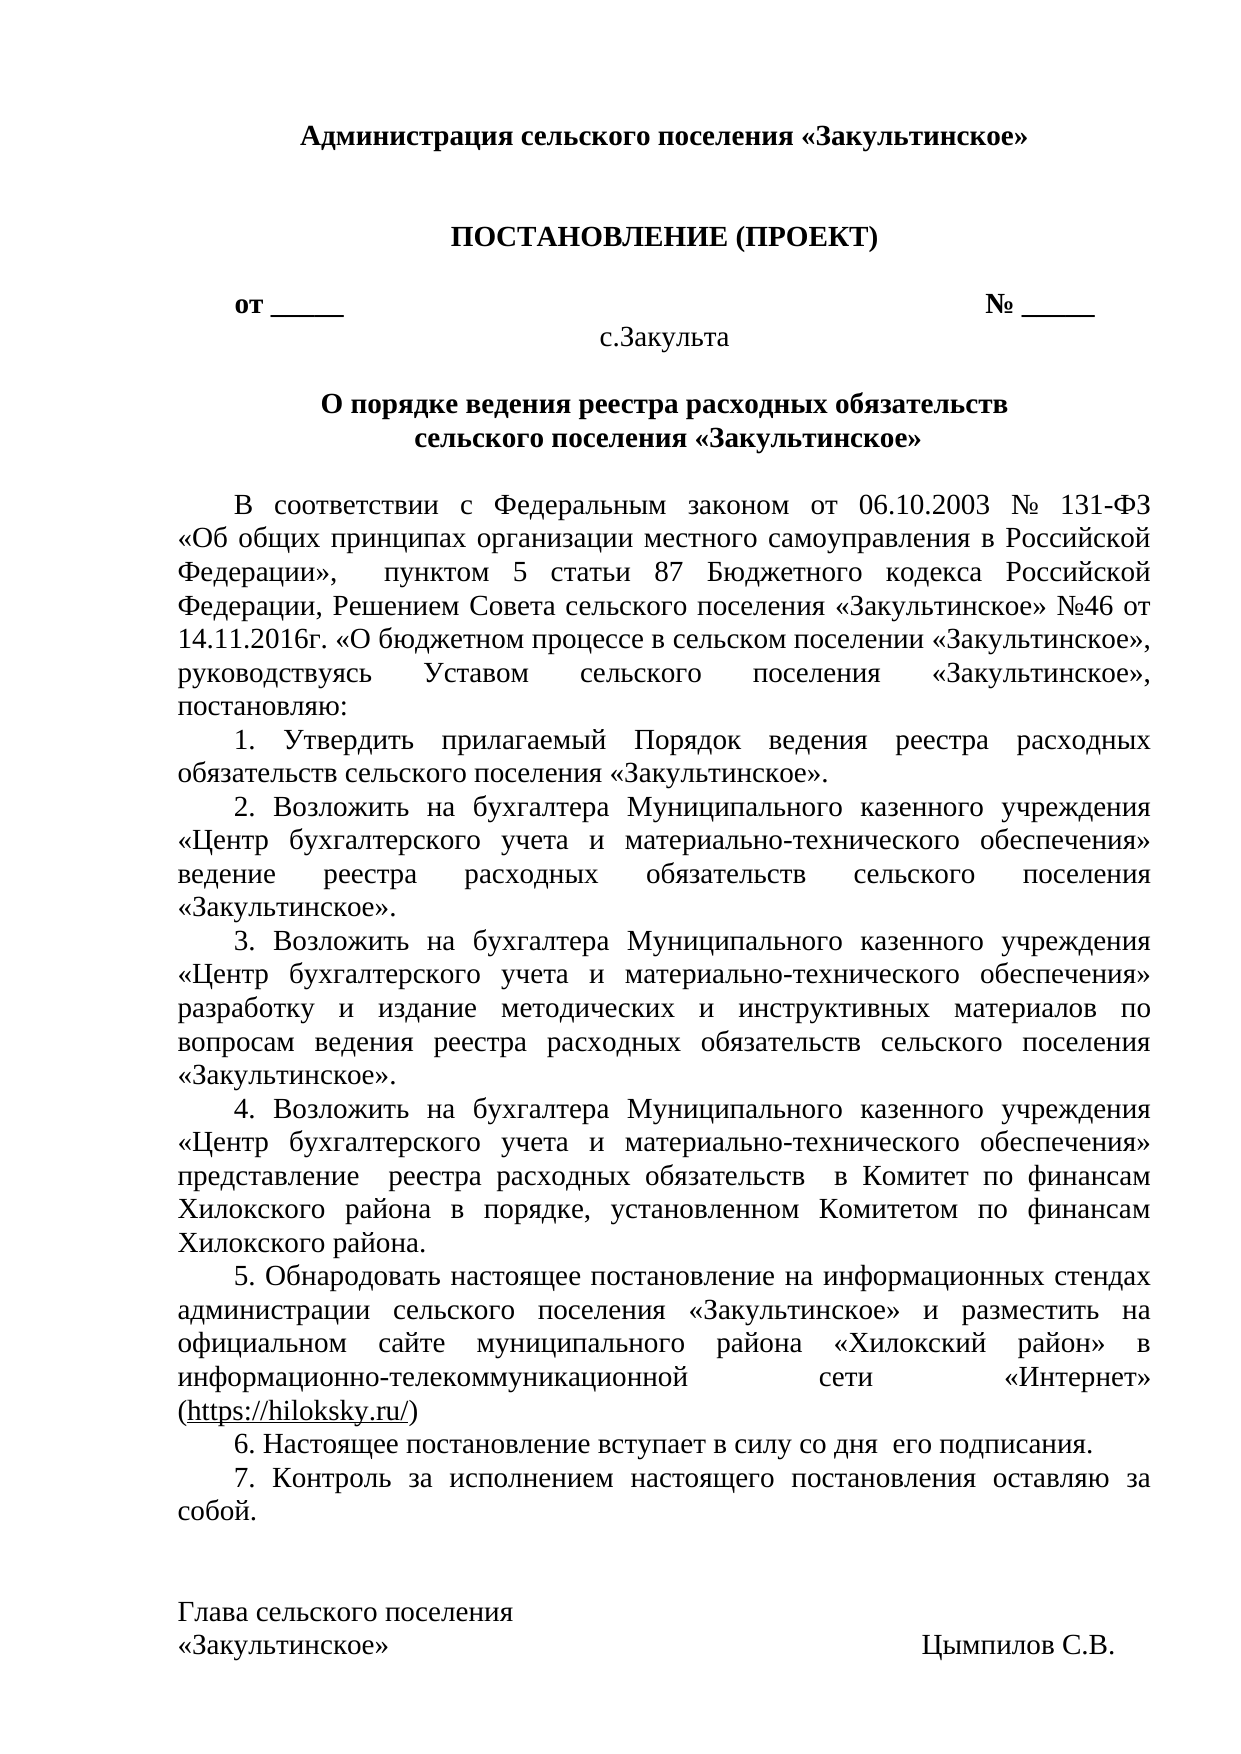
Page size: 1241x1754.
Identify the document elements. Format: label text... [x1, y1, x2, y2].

text 2. Возложить на бухгалтера Муниципального казенного учреждения «Центр бухгалтерского учета и материально-технического обеспечения» ведение реестра расходных обязательств сельского поселения «Закультинское». [177, 789, 1152, 923]
text «Закультинское» Цымпилов С.В. [177, 1627, 1152, 1661]
text Глава сельского поселения [177, 1594, 1152, 1627]
text Администрация сельского поселения «Закультинское» [177, 118, 1152, 152]
text сельского поселения «Закультинское» [177, 420, 1152, 453]
text от _____ № _____ [177, 286, 1152, 319]
text 7. Контроль за исполнением настоящего постановления оставляю за собой. [177, 1460, 1152, 1527]
text с.Закульта [177, 319, 1152, 353]
text 5. Обнародовать настоящее постановление на информационных стендах администрации сельского поселения «Закультинское» и разместить на официальном сайте муниципального района «Хилокский район» в информационно-телекоммуникационной сети «Интернет» (https://hiloksky.ru/) [177, 1258, 1152, 1426]
text 3. Возложить на бухгалтера Муниципального казенного учреждения «Центр бухгалтерского учета и материально-технического обеспечения» разработку и издание методических и инструктивных материалов по вопросам ведения реестра расходных обязательств сельского поселения «Закультинское». [177, 923, 1152, 1091]
text 4. Возложить на бухгалтера Муниципального казенного учреждения «Центр бухгалтерского учета и материально-технического обеспечения» представление реестра расходных обязательств в Комитет по финансам Хилокского района в порядке, установленном Комитетом по финансам Хилокского района. [177, 1091, 1152, 1258]
text В соответствии с Федеральным законом от 06.10.2003 № 131-ФЗ «Об общих принципах организации местного самоуправления в Российской Федерации», пунктом 5 статьи 87 Бюджетного кодекса Российской Федерации, Решением Совета сельского поселения «Закультинское» №46 от 14.11.2016г. «О бюджетном процессе в сельском поселении «Закультинское», руководствуясь Уставом сельского поселения «Закультинское», постановляю: [177, 487, 1152, 722]
text ПОСТАНОВЛЕНИЕ (ПРОЕКТ) [177, 219, 1152, 252]
text 1. Утвердить прилагаемый Порядок ведения реестра расходных обязательств сельского поселения «Закультинское». [177, 722, 1152, 789]
text 6. Настоящее постановление вступает в силу со дня его подписания. [177, 1426, 1152, 1460]
text О порядке ведения реестра расходных обязательств [177, 386, 1152, 420]
